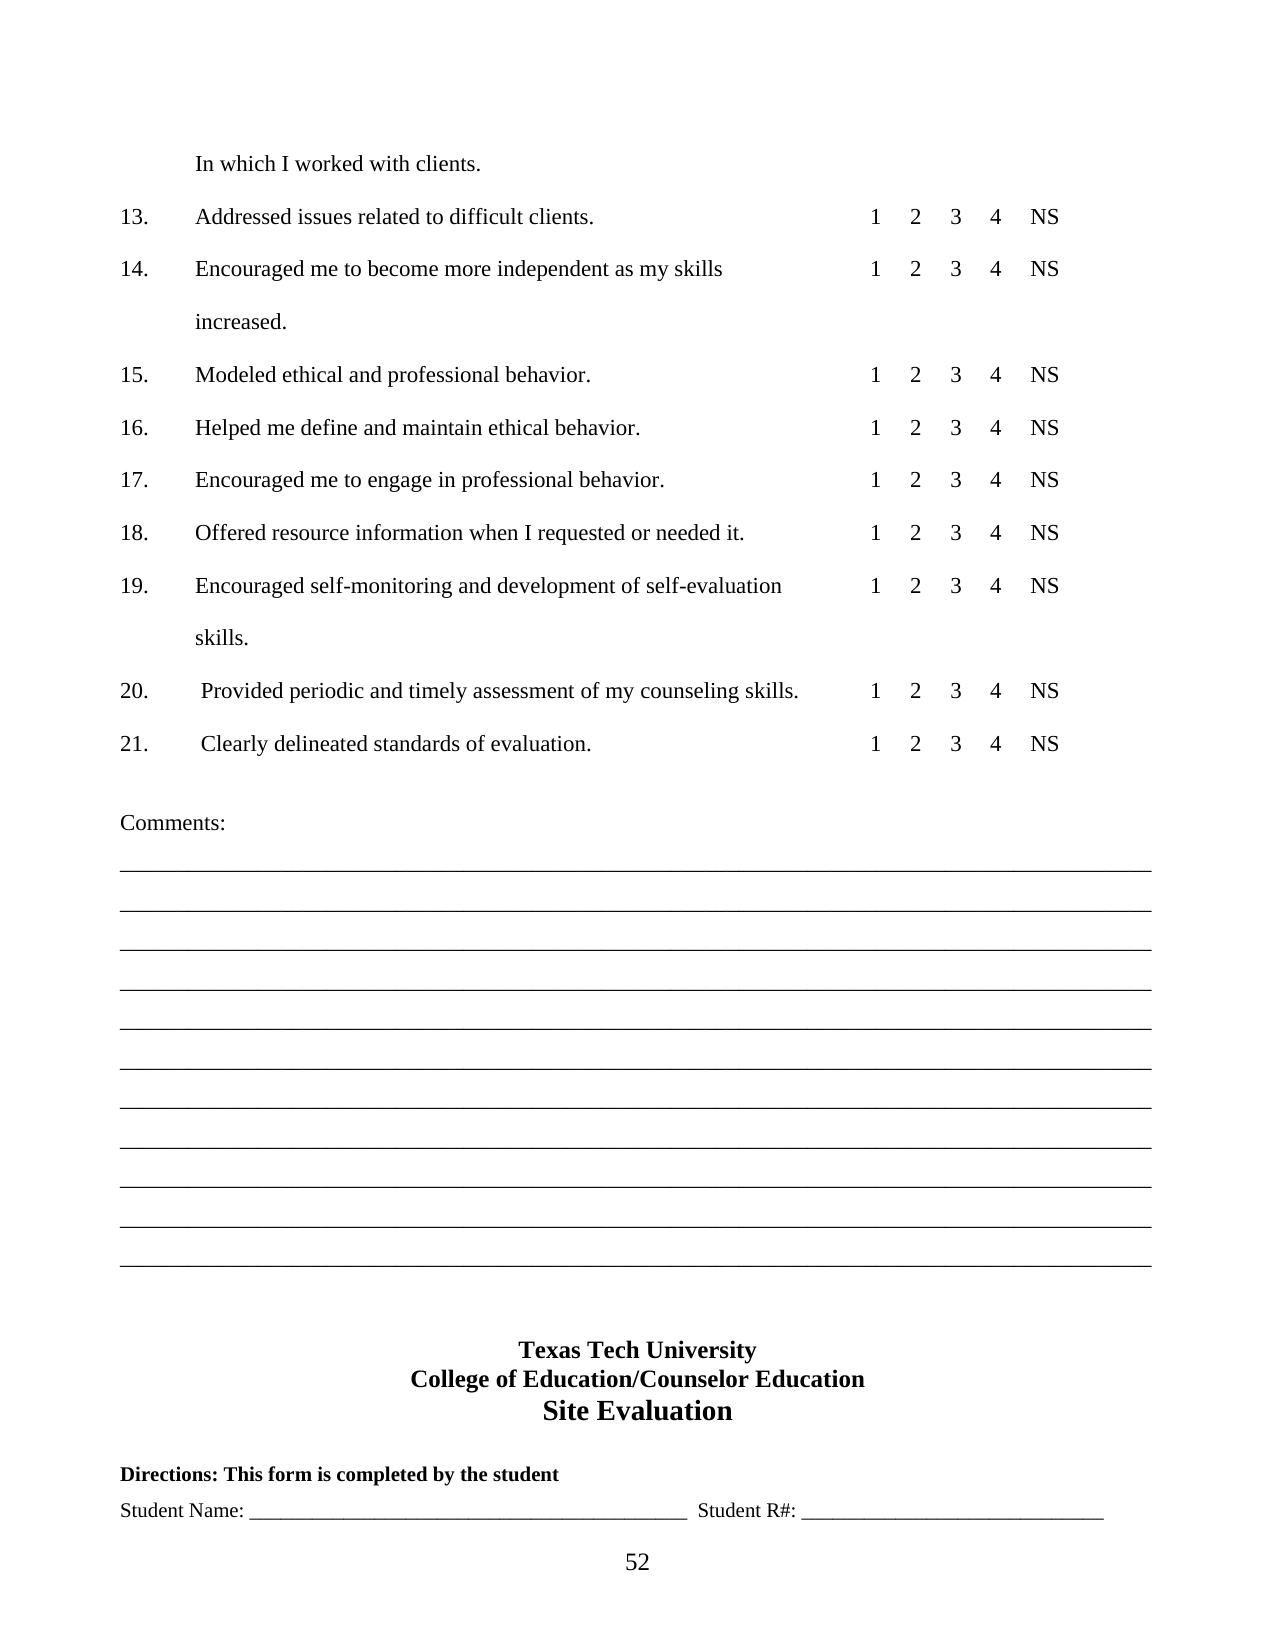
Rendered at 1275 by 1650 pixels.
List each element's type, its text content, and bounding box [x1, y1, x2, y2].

text 15. Modeled ethical and professional behavior. 1 2 3 4 NS [120, 361, 1155, 387]
text Texas Tech University [120, 1335, 1155, 1364]
text In which I worked with clients. [120, 150, 1155, 176]
text 20. Provided periodic and timely assessment of my counseling skills. 1 2 3 4 NS [120, 677, 1155, 703]
text 17. Encouraged me to engage in professional behavior. 1 2 3 4 NS [120, 466, 1155, 493]
text 21. Clearly delineated standards of evaluation. 1 2 3 4 NS [120, 730, 1155, 756]
text Student Name: __________________________________________ Student R#: _____________________________ [120, 1498, 1155, 1522]
text 18. Offered resource information when I requested or needed it. 1 2 3 4 NS [120, 519, 1155, 545]
text 16. Helped me define and maintain ethical behavior. 1 2 3 4 NS [120, 413, 1155, 440]
text 13. Addressed issues related to difficult clients. 1 2 3 4 NS [120, 203, 1155, 229]
text Site Evaluation [120, 1393, 1155, 1426]
text increased. [120, 308, 1155, 334]
text skills. [157, 624, 1155, 651]
text 19. Encouraged self-monitoring and development of self-evaluation 1 2 3 4 NS [120, 572, 1155, 598]
text Directions: This form is completed by the student [120, 1462, 1155, 1486]
text 14. Encouraged me to become more independent as my skills 1 2 3 4 NS [120, 255, 1155, 282]
text College of Education/Counselor Education [120, 1364, 1155, 1393]
text Comments: ______________________________________________________________________________________________________________________________________________________________________________________________________________________________________________________________________________________________________________________________________________________________________________________________________________________________________________________________________________________________________________________________________________________________________________________________________________________________________________________________________________________________________________________________________________________________________________________________________________________________________________________________________________________________________________________________________________________________________________________________________________________________ [120, 809, 1155, 1269]
